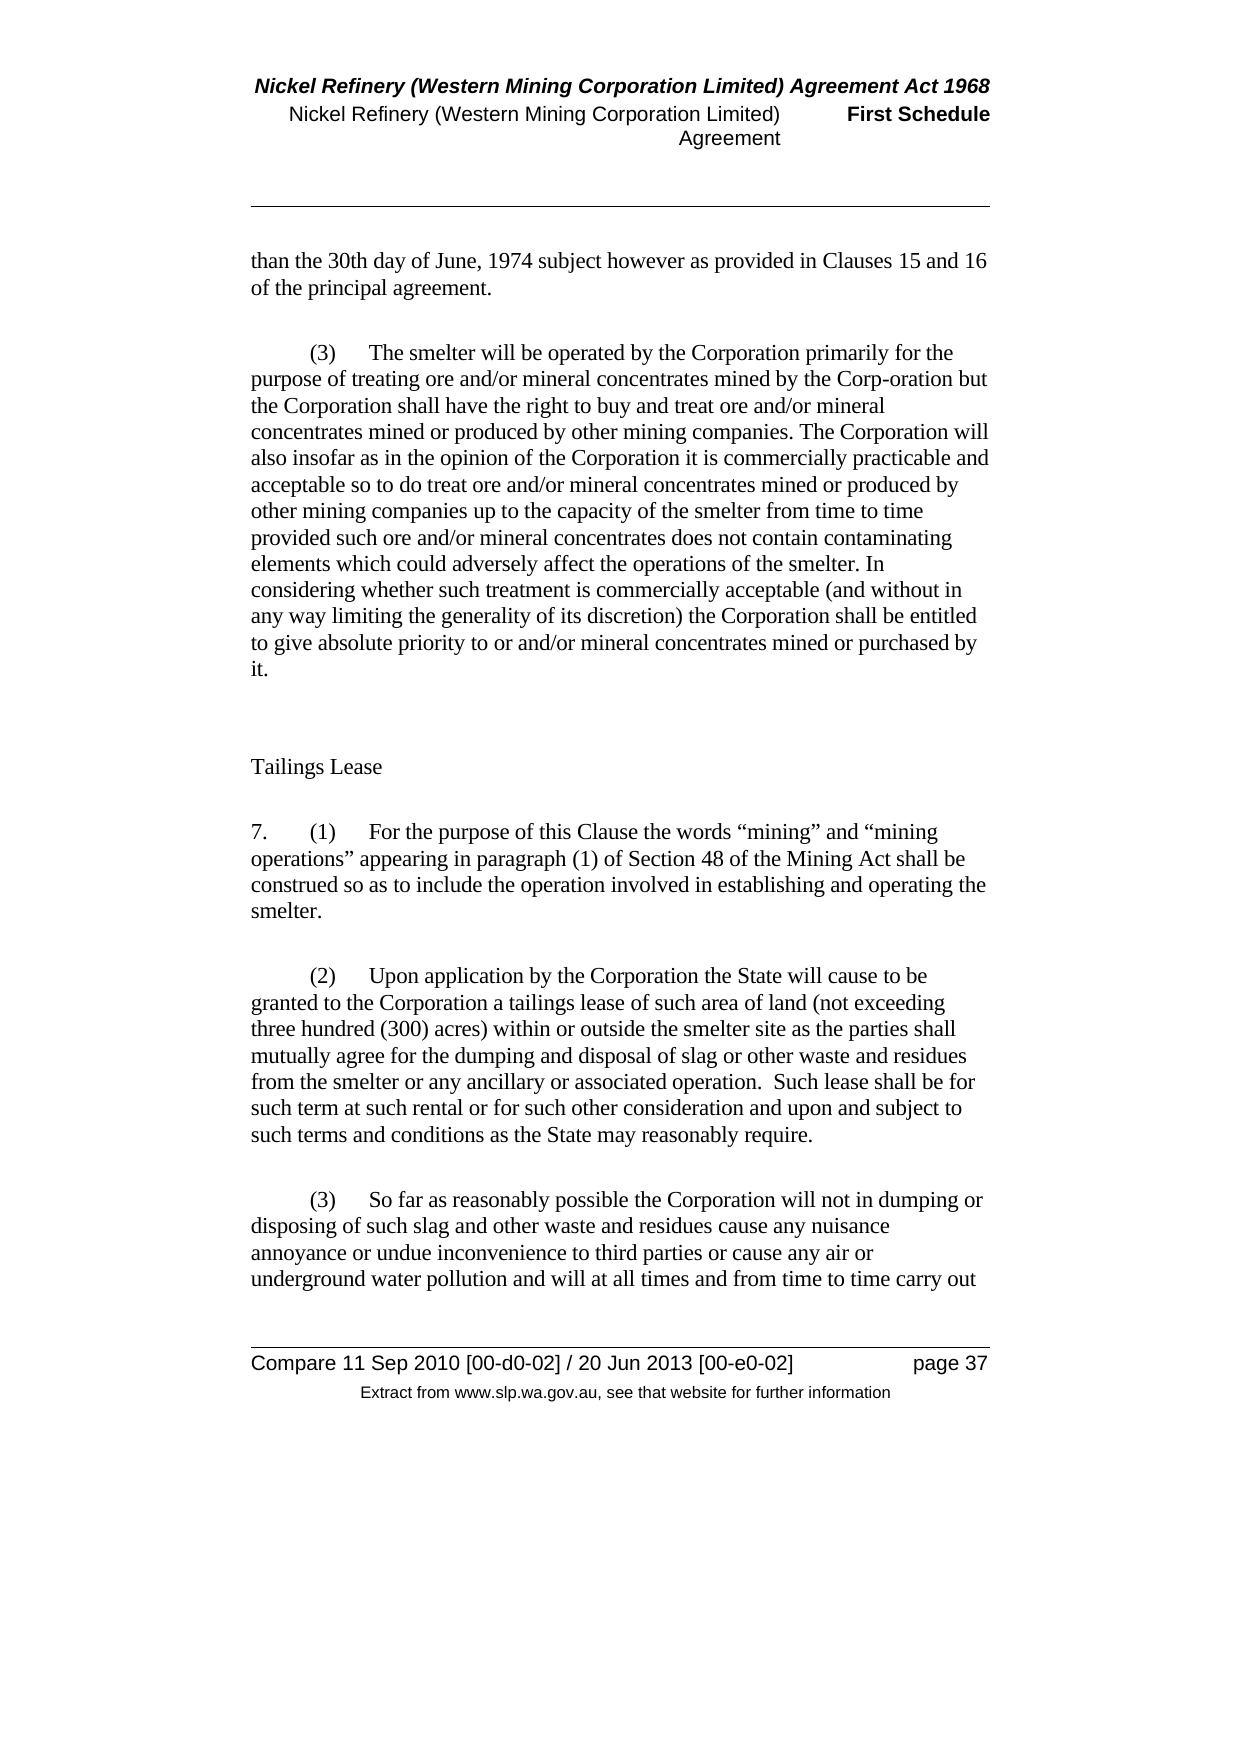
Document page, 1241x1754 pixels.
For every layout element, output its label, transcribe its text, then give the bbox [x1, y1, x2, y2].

text Tailings Lease [251, 753, 990, 779]
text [251, 247, 990, 300]
text 7. (1) For the purpose of this Clause the words “mining” and “mining operations” appearing in paragraph (1) of Section 48 of the Mining Act shall be construed so as to include the operation involved in establishing and operating the smelter. [251, 818, 990, 924]
text (2) Upon application by the Corporation the State will cause to be granted to the Corporation a tailings lease of such area of land (not exceeding three hundred (300) acres) within or outside the smelter site as the parties shall mutually agree for the dumping and disposal of slag or other waste and residues from the smelter or any ancillary or associated operation. Such lease shall be for such term at such rental or for such other consideration and upon and subject to such terms and conditions as the State may reasonably require. [251, 963, 990, 1147]
text (3) The smelter will be operated by the Corporation primarily for the purpose of treating ore and/or mineral concentrates mined by the Corp-oration but the Corporation shall have the right to buy and treat ore and/or mineral concentrates mined or produced by other mining companies. The Corporation will also insofar as in the opinion of the Corporation it is commercially practicable and acceptable so to do treat ore and/or mineral concentrates mined or produced by other mining companies up to the capacity of the smelter from time to time provided such ore and/or mineral concentrates does not contain contaminating elements which could adversely affect the operations of the smelter. In considering whether such treatment is commercially acceptable (and without in any way limiting the generality of its discretion) the Corporation shall be entitled to give absolute priority to or and/or mineral concentrates mined or purchased by it. [251, 339, 990, 682]
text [251, 1186, 990, 1291]
